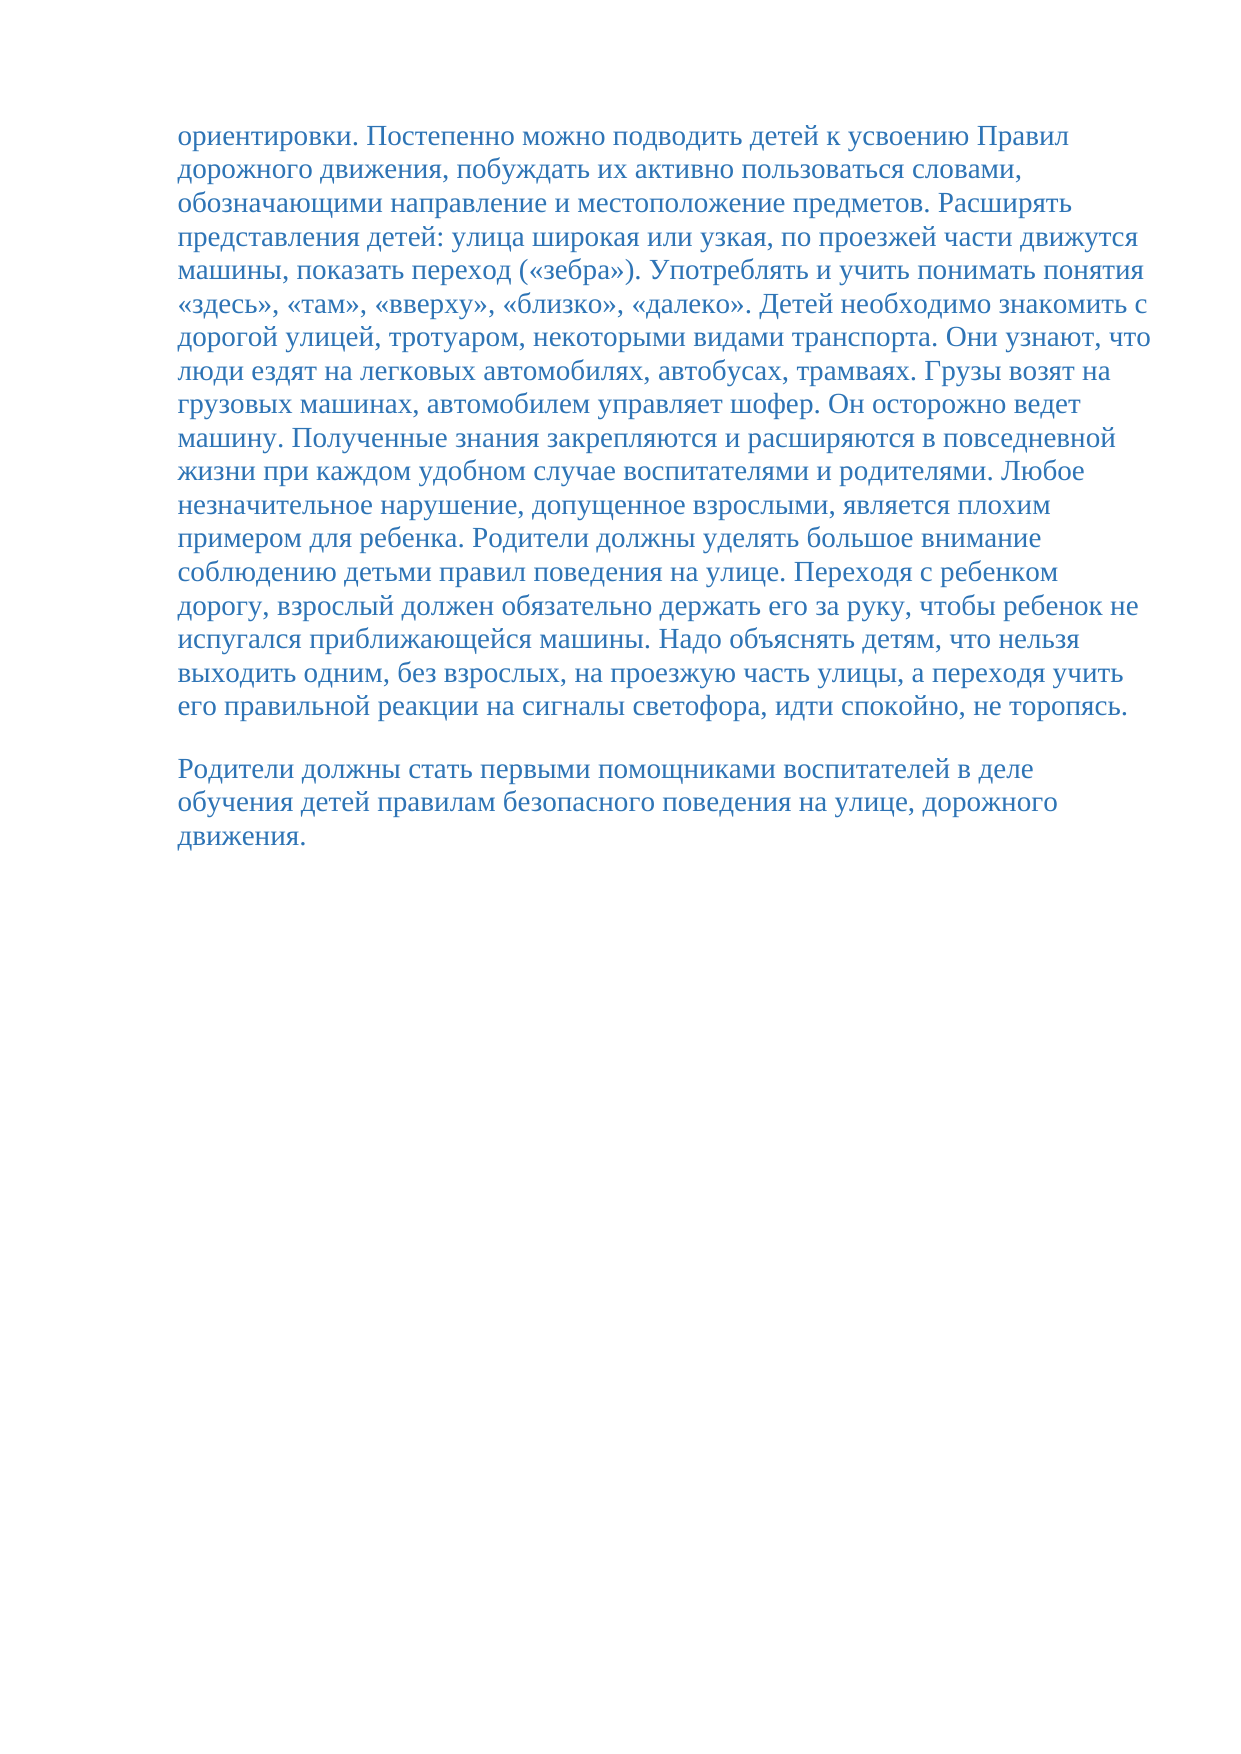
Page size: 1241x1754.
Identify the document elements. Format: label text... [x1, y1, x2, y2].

text Родители должны стать первыми помощниками воспитателей в деле обучения детей правилам безопасного поведения на улице, дорожного движения. [177, 751, 1152, 852]
